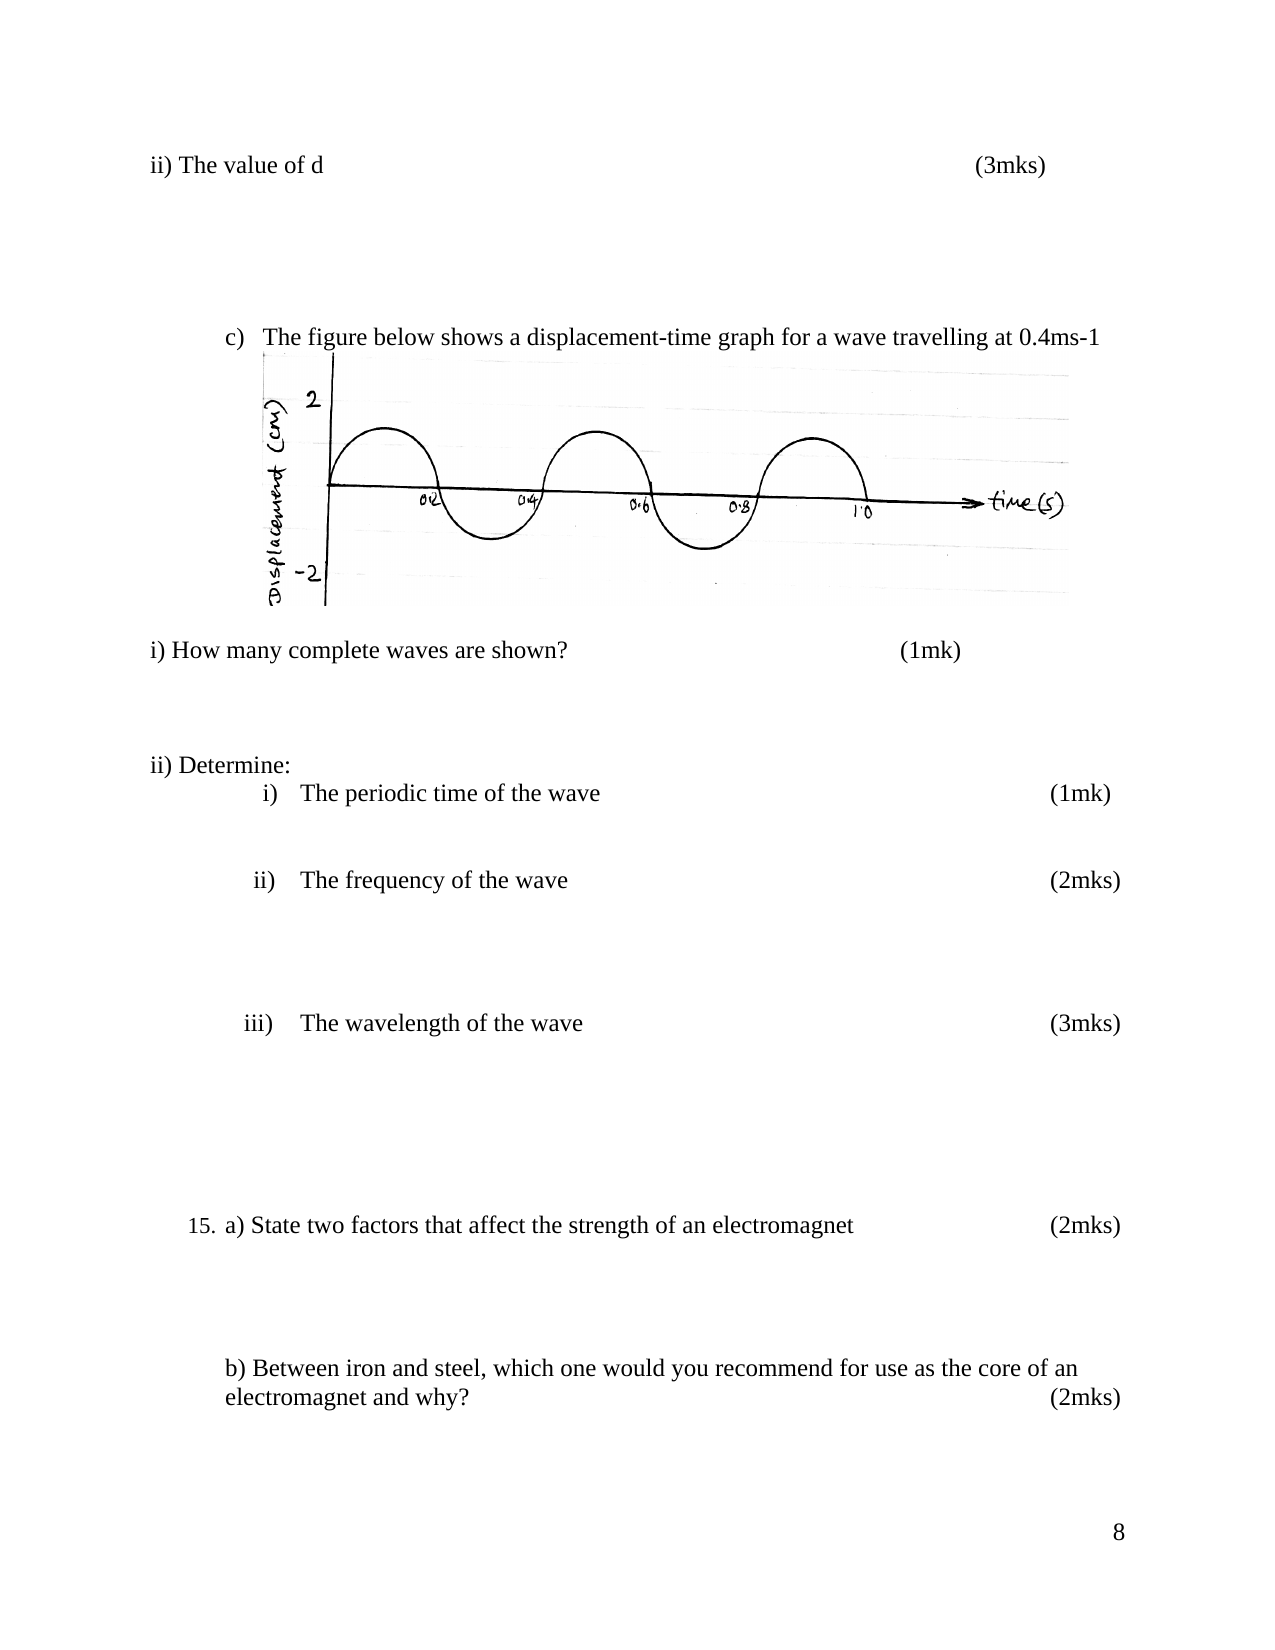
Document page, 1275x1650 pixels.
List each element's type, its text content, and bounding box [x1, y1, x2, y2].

list The wavelength of the wave (3mks) [244, 1008, 1125, 1037]
list b) Between iron and steel, which one would you recommend for use as the core of an electromagnet and why? (2mks) [225, 1353, 1125, 1411]
list a) State two factors that affect the strength of an electromagnet (2mks) [187, 1210, 1125, 1238]
text i) How many complete waves are shown? (1mk) [150, 635, 1125, 663]
list The figure below shows a displacement-time graph for a wave travelling at 0.4ms-1 [225, 322, 1125, 351]
list The periodic time of the wave (1mk) [262, 778, 1125, 807]
text ii) Determine: [150, 750, 1125, 778]
list The frequency of the wave (2mks) [253, 865, 1125, 893]
text ii) The value of d (3mks) [150, 150, 1125, 179]
